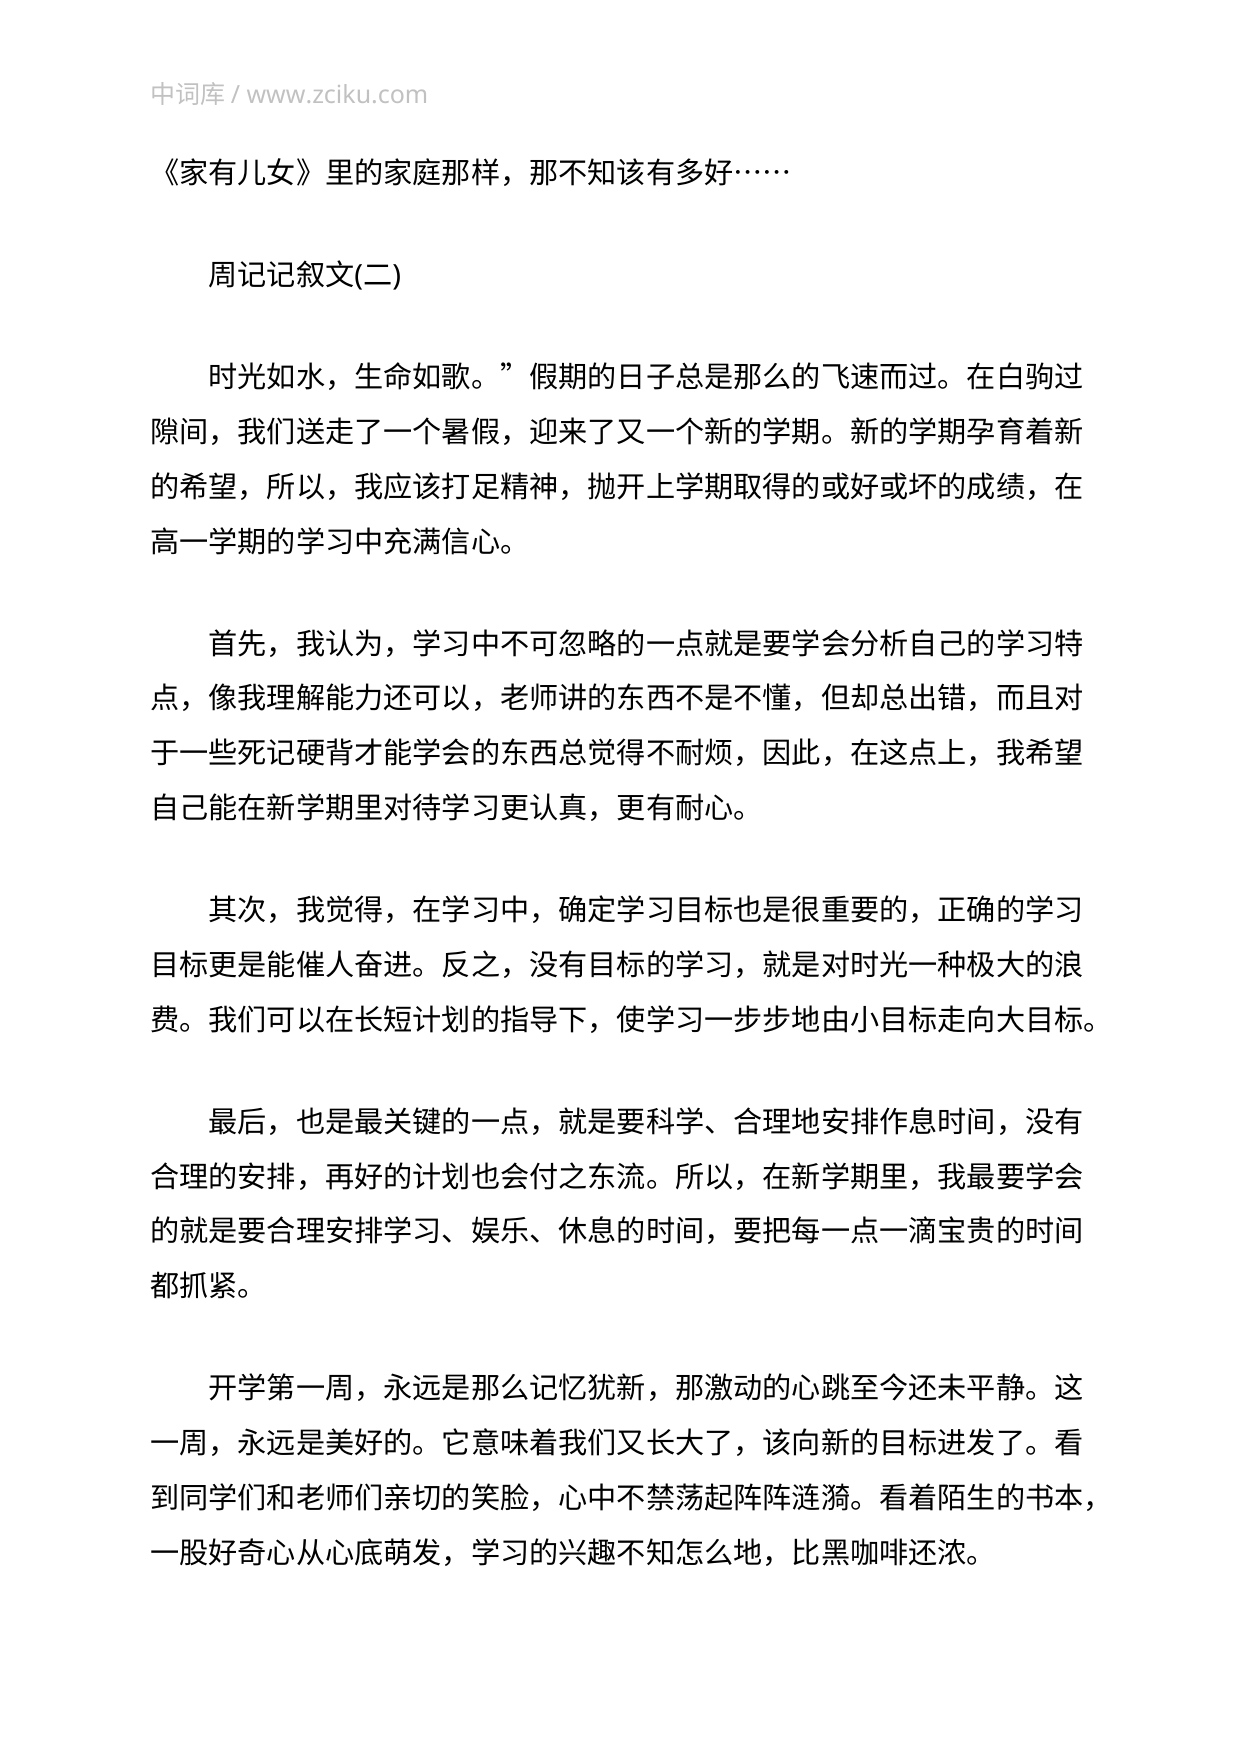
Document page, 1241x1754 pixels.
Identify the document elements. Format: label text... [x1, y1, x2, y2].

text 最后，也是最关键的一点，就是要科学、合理地安排作息时间，没有合理的安排，再好的计划也会付之东流。所以，在新学期里，我最要学会的就是要合理安排学习、娱乐、休息的时间，要把每一点一滴宝贵的时间都抓紧。 [150, 1098, 1090, 1305]
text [150, 150, 1090, 192]
text 时光如水，生命如歌。”假期的日子总是那么的飞速而过。在白驹过隙间，我们送走了一个暑假，迎来了又一个新的学期。新的学期孕育着新的希望，所以，我应该打足精神，抛开上学期取得的或好或坏的成绩，在高一学期的学习中充满信心。 [150, 354, 1090, 561]
text 开学第一周，永远是那么记忆犹新，那激动的心跳至今还未平静。这一周，永远是美好的。它意味着我们又长大了，该向新的目标进发了。看到同学们和老师们亲切的笑脸，心中不禁荡起阵阵涟漪。看着陌生的书本，一股好奇心从心底萌发，学习的兴趣不知怎么地，比黑咖啡还浓。 [150, 1365, 1090, 1572]
text 首先，我认为，学习中不可忽略的一点就是要学会分析自己的学习特点，像我理解能力还可以，老师讲的东西不是不懂，但却总出错，而且对于一些死记硬背才能学会的东西总觉得不耐烦，因此，在这点上，我希望自己能在新学期里对待学习更认真，更有耐心。 [150, 620, 1090, 827]
text 周记记叙文(二) [150, 252, 1090, 294]
text 其次，我觉得，在学习中，确定学习目标也是很重要的，正确的学习目标更是能催人奋进。反之，没有目标的学习，就是对时光一种极大的浪费。我们可以在长短计划的指导下，使学习一步步地由小目标走向大目标。 [150, 887, 1090, 1039]
